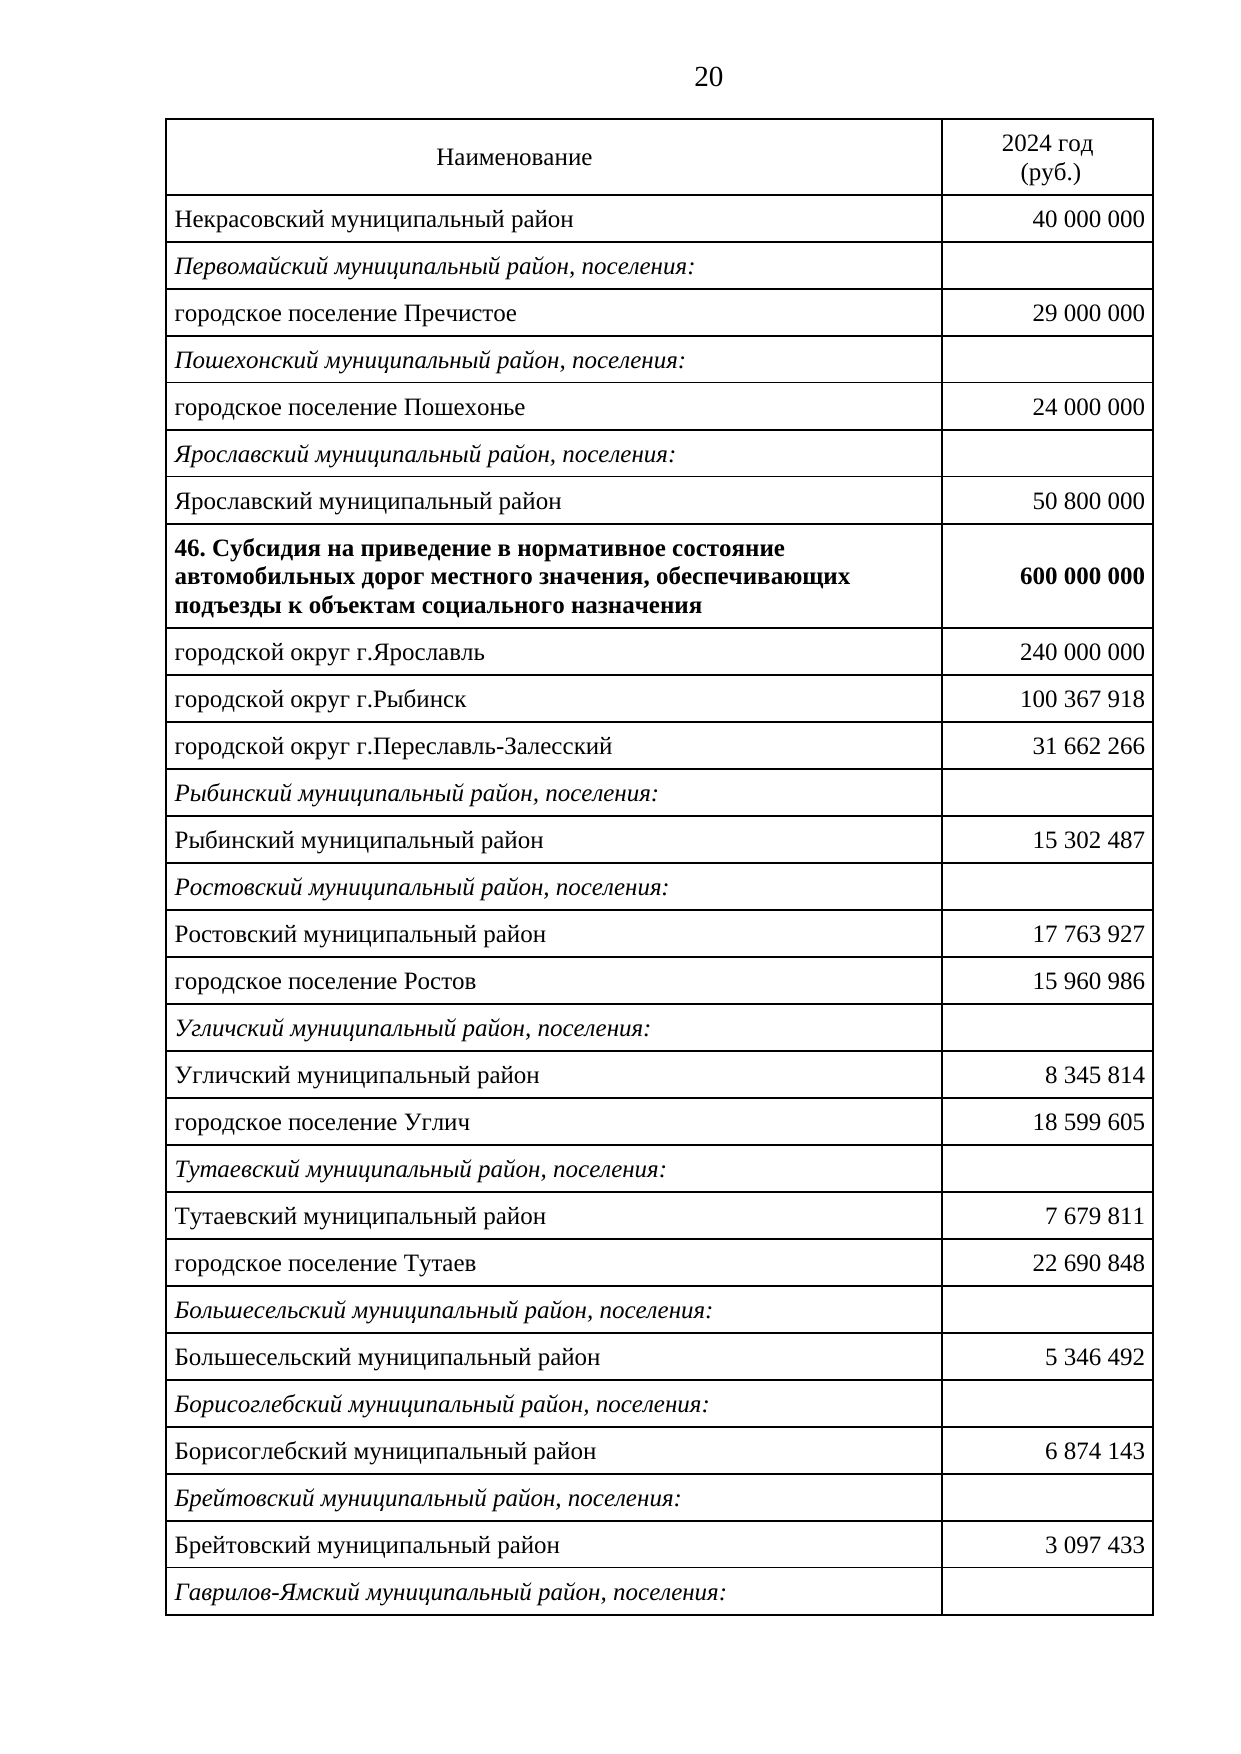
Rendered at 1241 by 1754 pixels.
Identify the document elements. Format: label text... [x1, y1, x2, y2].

table_cell Борисоглебский муниципальный район, поселения: [167, 1381, 941, 1426]
table_cell 50 800 000 [943, 477, 1152, 523]
table_cell 100 367 918 [943, 676, 1152, 721]
table_header [943, 120, 1152, 194]
table_cell [943, 431, 1152, 476]
table_cell [943, 1287, 1152, 1332]
table_cell 600 000 000 [943, 525, 1152, 627]
table_cell Ростовский муниципальный район [167, 911, 941, 956]
table_cell [943, 864, 1152, 909]
table_cell 3 097 433 [943, 1522, 1152, 1567]
table_cell городское поселение Пречистое [167, 290, 941, 335]
table_cell городской округ г.Рыбинск [167, 676, 941, 721]
table_cell городское поселение Пошехонье [167, 383, 941, 429]
table_cell 8 345 814 [943, 1052, 1152, 1097]
table_cell Ярославский муниципальный район [167, 477, 941, 523]
table_cell 17 763 927 [943, 911, 1152, 956]
table_cell [943, 1146, 1152, 1191]
table_cell 15 960 986 [943, 958, 1152, 1003]
table_cell Большесельский муниципальный район, поселения: [167, 1287, 941, 1332]
table_cell 22 690 848 [943, 1240, 1152, 1285]
table_cell 31 662 266 [943, 723, 1152, 768]
table_cell городское поселение Углич [167, 1099, 941, 1144]
table_cell 7 679 811 [943, 1193, 1152, 1238]
table_cell Брейтовский муниципальный район, поселения: [167, 1475, 941, 1520]
table_cell 40 000 000 [943, 196, 1152, 241]
table_cell городской округ г.Ярославль [167, 629, 941, 674]
table_cell городское поселение Ростов [167, 958, 941, 1003]
table_cell 240 000 000 [943, 629, 1152, 674]
table_cell [943, 337, 1152, 382]
table_cell 5 346 492 [943, 1334, 1152, 1379]
table_cell Гаврилов-Ямский муниципальный район, поселения: [167, 1568, 941, 1614]
table_cell Брейтовский муниципальный район [167, 1522, 941, 1567]
table_cell [943, 1568, 1152, 1614]
table_cell 24 000 000 [943, 383, 1152, 429]
table_cell Тутаевский муниципальный район [167, 1193, 941, 1238]
table_cell [943, 1475, 1152, 1520]
table_cell Пошехонский муниципальный район, поселения: [167, 337, 941, 382]
table_cell 29 000 000 [943, 290, 1152, 335]
table_cell Большесельский муниципальный район [167, 1334, 941, 1379]
table_cell [943, 1381, 1152, 1426]
table_cell Тутаевский муниципальный район, поселения: [167, 1146, 941, 1191]
table_cell 6 874 143 [943, 1428, 1152, 1473]
table_cell Угличский муниципальный район [167, 1052, 941, 1097]
table_cell 15 302 487 [943, 817, 1152, 862]
table_cell 18 599 605 [943, 1099, 1152, 1144]
table_cell [943, 243, 1152, 288]
table_cell [943, 770, 1152, 815]
table_cell Ростовский муниципальный район, поселения: [167, 864, 941, 909]
table_cell городское поселение Тутаев [167, 1240, 941, 1285]
table_cell Борисоглебский муниципальный район [167, 1428, 941, 1473]
table_cell Рыбинский муниципальный район, поселения: [167, 770, 941, 815]
table_cell [943, 1005, 1152, 1050]
table_cell 46. Субсидия на приведение в нормативное состояние автомобильных дорог местного значения, обеспечивающих подъезды к объектам социального назначения [167, 525, 941, 627]
table_cell Ярославский муниципальный район, поселения: [167, 431, 941, 476]
table_cell городской округ г.Переславль-Залесский [167, 723, 941, 768]
table_cell Первомайский муниципальный район, поселения: [167, 243, 941, 288]
table_cell Угличский муниципальный район, поселения: [167, 1005, 941, 1050]
table_cell Рыбинский муниципальный район [167, 817, 941, 862]
table_cell Некрасовский муниципальный район [167, 196, 941, 241]
table_header [167, 120, 941, 194]
